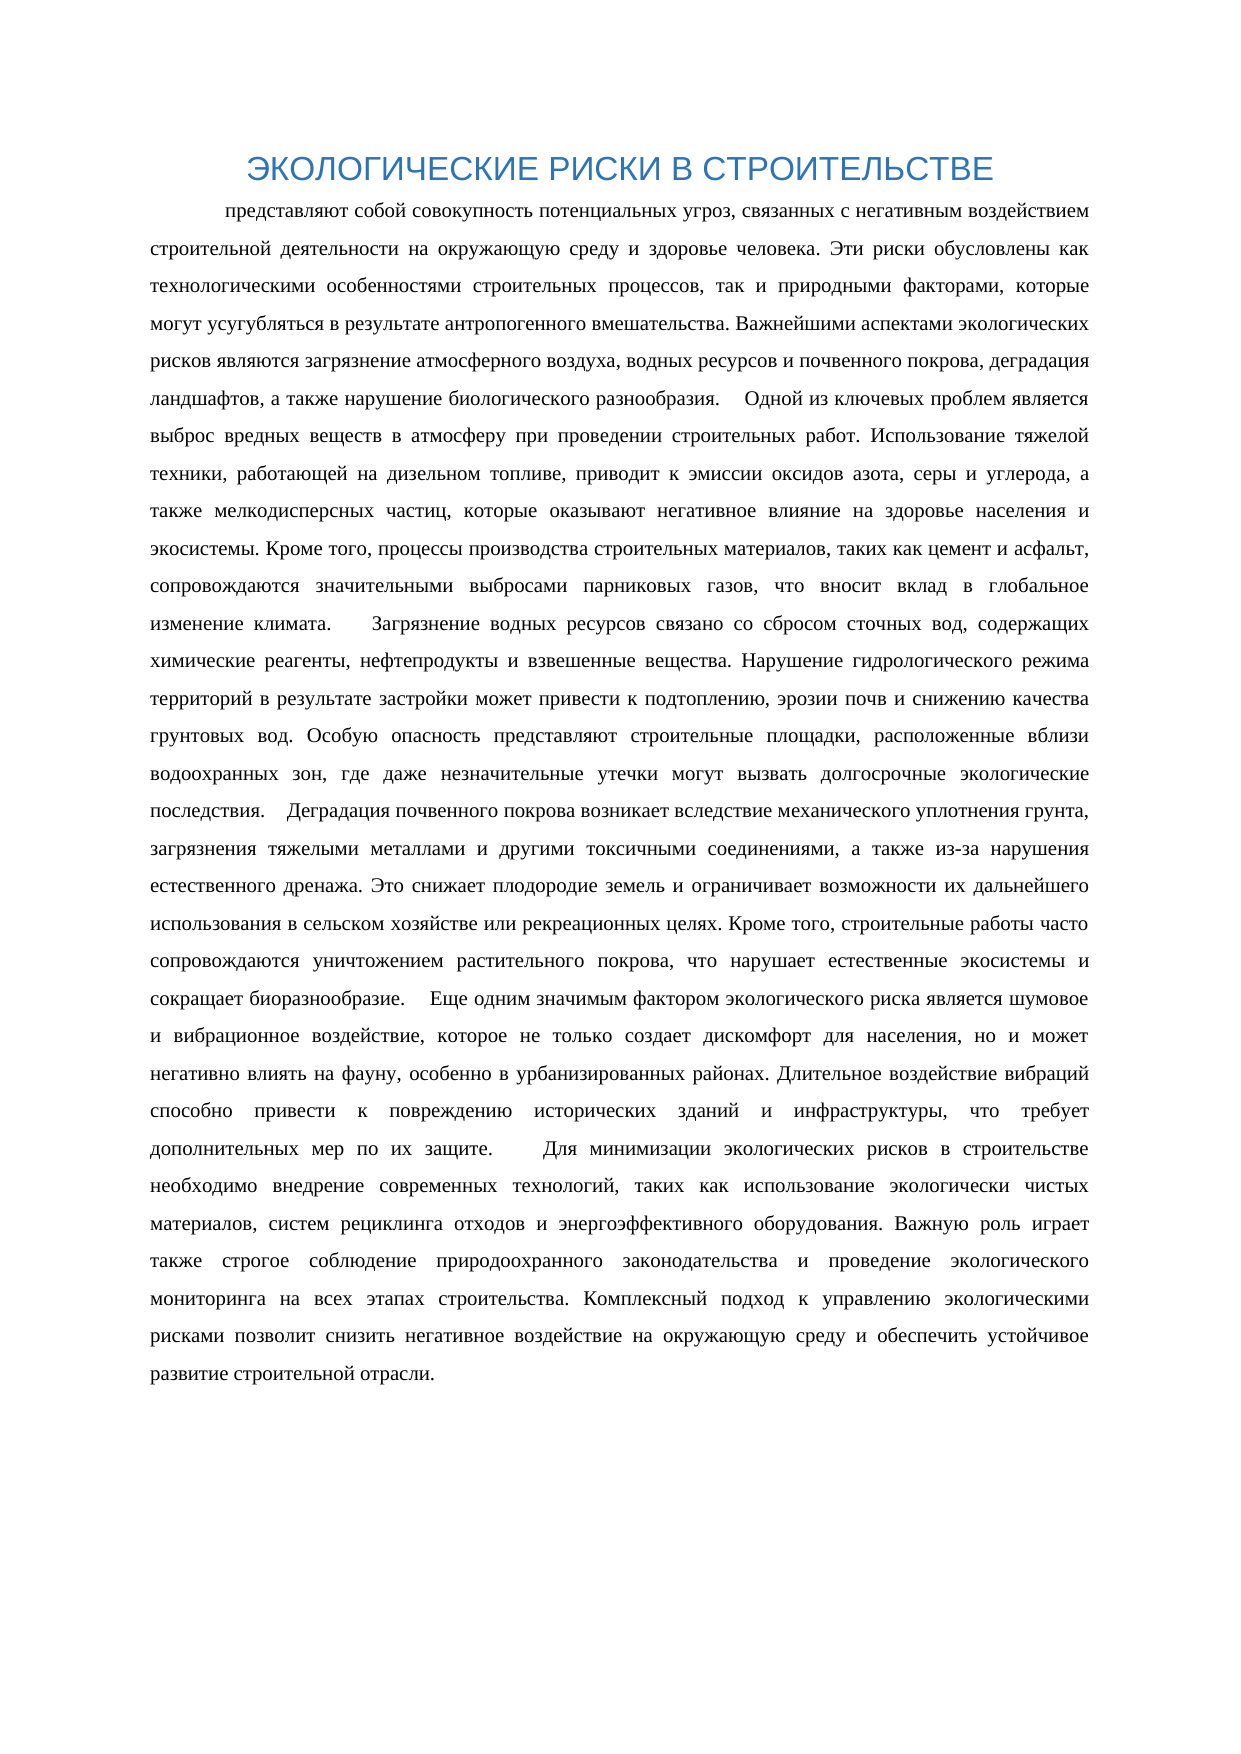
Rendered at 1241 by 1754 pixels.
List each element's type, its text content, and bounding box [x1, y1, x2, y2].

text представляют собой совокупность потенциальных угроз, связанных с негативным воздействием строительной деятельности на окружающую среду и здоровье человека. Эти риски обусловлены как технологическими особенностями строительных процессов, так и природными факторами, которые могут усугубляться в результате антропогенного вмешательства. Важнейшими аспектами экологических рисков являются загрязнение атмосферного воздуха, водных ресурсов и почвенного покрова, деградация ландшафтов, а также нарушение биологического разнообразия. Одной из ключевых проблем является выброс вредных веществ в атмосферу при проведении строительных работ. Использование тяжелой техники, работающей на дизельном топливе, приводит к эмиссии оксидов азота, серы и углерода, а также мелкодисперсных частиц, которые оказывают негативное влияние на здоровье населения и экосистемы. Кроме того, процессы производства строительных материалов, таких как цемент и асфальт, сопровождаются значительными выбросами парниковых газов, что вносит вклад в глобальное изменение климата. Загрязнение водных ресурсов связано со сбросом сточных вод, содержащих химические реагенты, нефтепродукты и взвешенные вещества. Нарушение гидрологического режима территорий в результате застройки может привести к подтоплению, эрозии почв и снижению качества грунтовых вод. Особую опасность представляют строительные площадки, расположенные вблизи водоохранных зон, где даже незначительные утечки могут вызвать долгосрочные экологические последствия. Деградация почвенного покрова возникает вследствие механического уплотнения грунта, загрязнения тяжелыми металлами и другими токсичными соединениями, а также из-за нарушения естественного дренажа. Это снижает плодородие земель и ограничивает возможности их дальнейшего использования в сельском хозяйстве или рекреационных целях. Кроме того, строительные работы часто сопровождаются уничтожением растительного покрова, что нарушает естественные экосистемы и сокращает биоразнообразие. Еще одним значимым фактором экологического риска является шумовое и вибрационное воздействие, которое не только создает дискомфорт для населения, но и может негативно влиять на фауну, особенно в урбанизированных районах. Длительное воздействие вибраций способно привести к повреждению исторических зданий и инфраструктуры, что требует дополнительных мер по их защите. Для минимизации экологических рисков в строительстве необходимо внедрение современных технологий, таких как использование экологически чистых материалов, систем рециклинга отходов и энергоэффективного оборудования. Важную роль играет также строгое соблюдение природоохранного законодательства и проведение экологического мониторинга на всех этапах строительства. Комплексный подход к управлению экологическими рисками позволит снизить негативное воздействие на окружающую среду и обеспечить устойчивое развитие строительной отрасли. [150, 187, 1090, 1387]
subtitle ЭКОЛОГИЧЕСКИЕ РИСКИ В СТРОИТЕЛЬСТВЕ [150, 150, 1090, 187]
